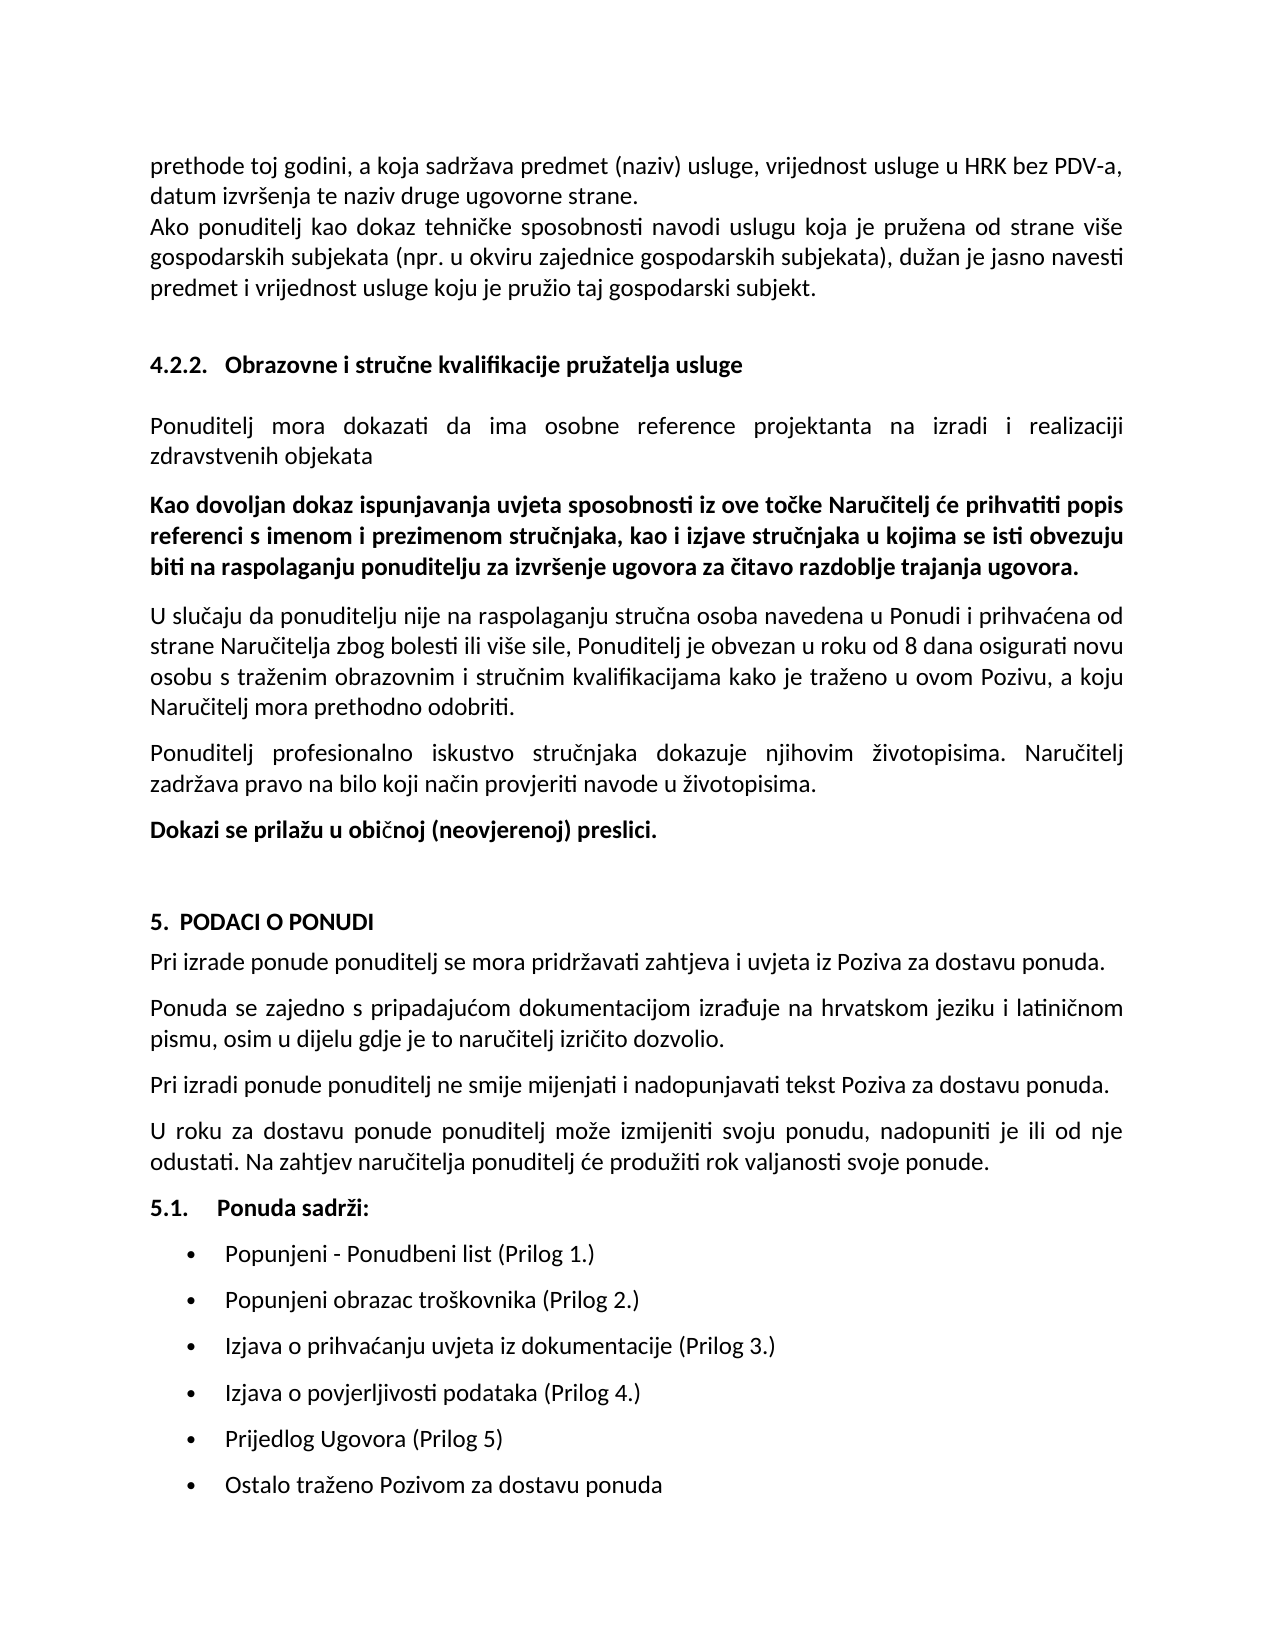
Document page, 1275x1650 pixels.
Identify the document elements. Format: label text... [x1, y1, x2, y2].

text Ponuditelj mora dokazati da ima osobne reference projektanta na izradi i realizaciji zdravstvenih objekata [150, 410, 1125, 471]
text Dokazi se prilažu u običnoj (neovjerenoj) preslici. [150, 814, 1125, 845]
list Popunjeni - Ponudbeni list (Prilog 1.) [187, 1238, 1125, 1269]
list Prijedlog Ugovora (Prilog 5) [187, 1423, 1125, 1453]
text U roku za dostavu ponude ponuditelj može izmijeniti svoju ponudu, nadopuniti je ili od nje odustati. Na zahtjev naručitelja ponuditelj će produžiti rok valjanosti svoje ponude. [150, 1115, 1125, 1176]
list PODACI O PONUDI [150, 907, 1125, 937]
text 5.1. Ponuda sadrži: [150, 1192, 1125, 1223]
text Pri izradi ponude ponuditelj ne smije mijenjati i nadopunjavati tekst Poziva za dostavu ponuda. [150, 1069, 1125, 1100]
list Popunjeni obrazac troškovnika (Prilog 2.) [187, 1284, 1125, 1315]
list Obrazovne i stručne kvalifikacije pružatelja usluge [150, 349, 1125, 379]
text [150, 150, 1125, 211]
list Izjava o prihvaćanju uvjeta iz dokumentacije (Prilog 3.) [187, 1331, 1125, 1361]
list Ostalo traženo Pozivom za dostavu ponuda [187, 1469, 1125, 1499]
text Kao dovoljan dokaz ispunjavanja uvjeta sposobnosti iz ove točke Naručitelj će prihvatiti popis referenci s imenom i prezimenom stručnjaka, kao i izjave stručnjaka u kojima se isti obvezuju biti na raspolaganju ponuditelju za izvršenje ugovora za čitavo razdoblje trajanja ugovora. [150, 489, 1125, 581]
text Ako ponuditelj kao dokaz tehničke sposobnosti navodi uslugu koja je pružena od strane više gospodarskih subjekata (npr. u okviru zajednice gospodarskih subjekata), dužan je jasno navesti predmet i vrijednost usluge koju je pružio taj gospodarski subjekt. [150, 211, 1125, 303]
text Ponuda se zajedno s pripadajućom dokumentacijom izrađuje na hrvatskom jeziku i latiničnom pismu, osim u dijelu gdje je to naručitelj izričito dozvolio. [150, 993, 1125, 1054]
text Pri izrade ponude ponuditelj se mora pridržavati zahtjeva i uvjeta iz Poziva za dostavu ponuda. [150, 946, 1125, 977]
text Ponuditelj profesionalno iskustvo stručnjaka dokazuje njihovim životopisima. Naručitelj zadržava pravo na bilo koji način provjeriti navode u životopisima. [150, 738, 1125, 799]
text U slučaju da ponuditelju nije na raspolaganju stručna osoba navedena u Ponudi i prihvaćena od strane Naručitelja zbog bolesti ili više sile, Ponuditelj je obvezan u roku od 8 dana osigurati novu osobu s traženim obrazovnim i stručnim kvalifikacijama kako je traženo u ovom Pozivu, a koju Naručitelj mora prethodno odobriti. [150, 600, 1125, 722]
list Izjava o povjerljivosti podataka (Prilog 4.) [187, 1377, 1125, 1407]
